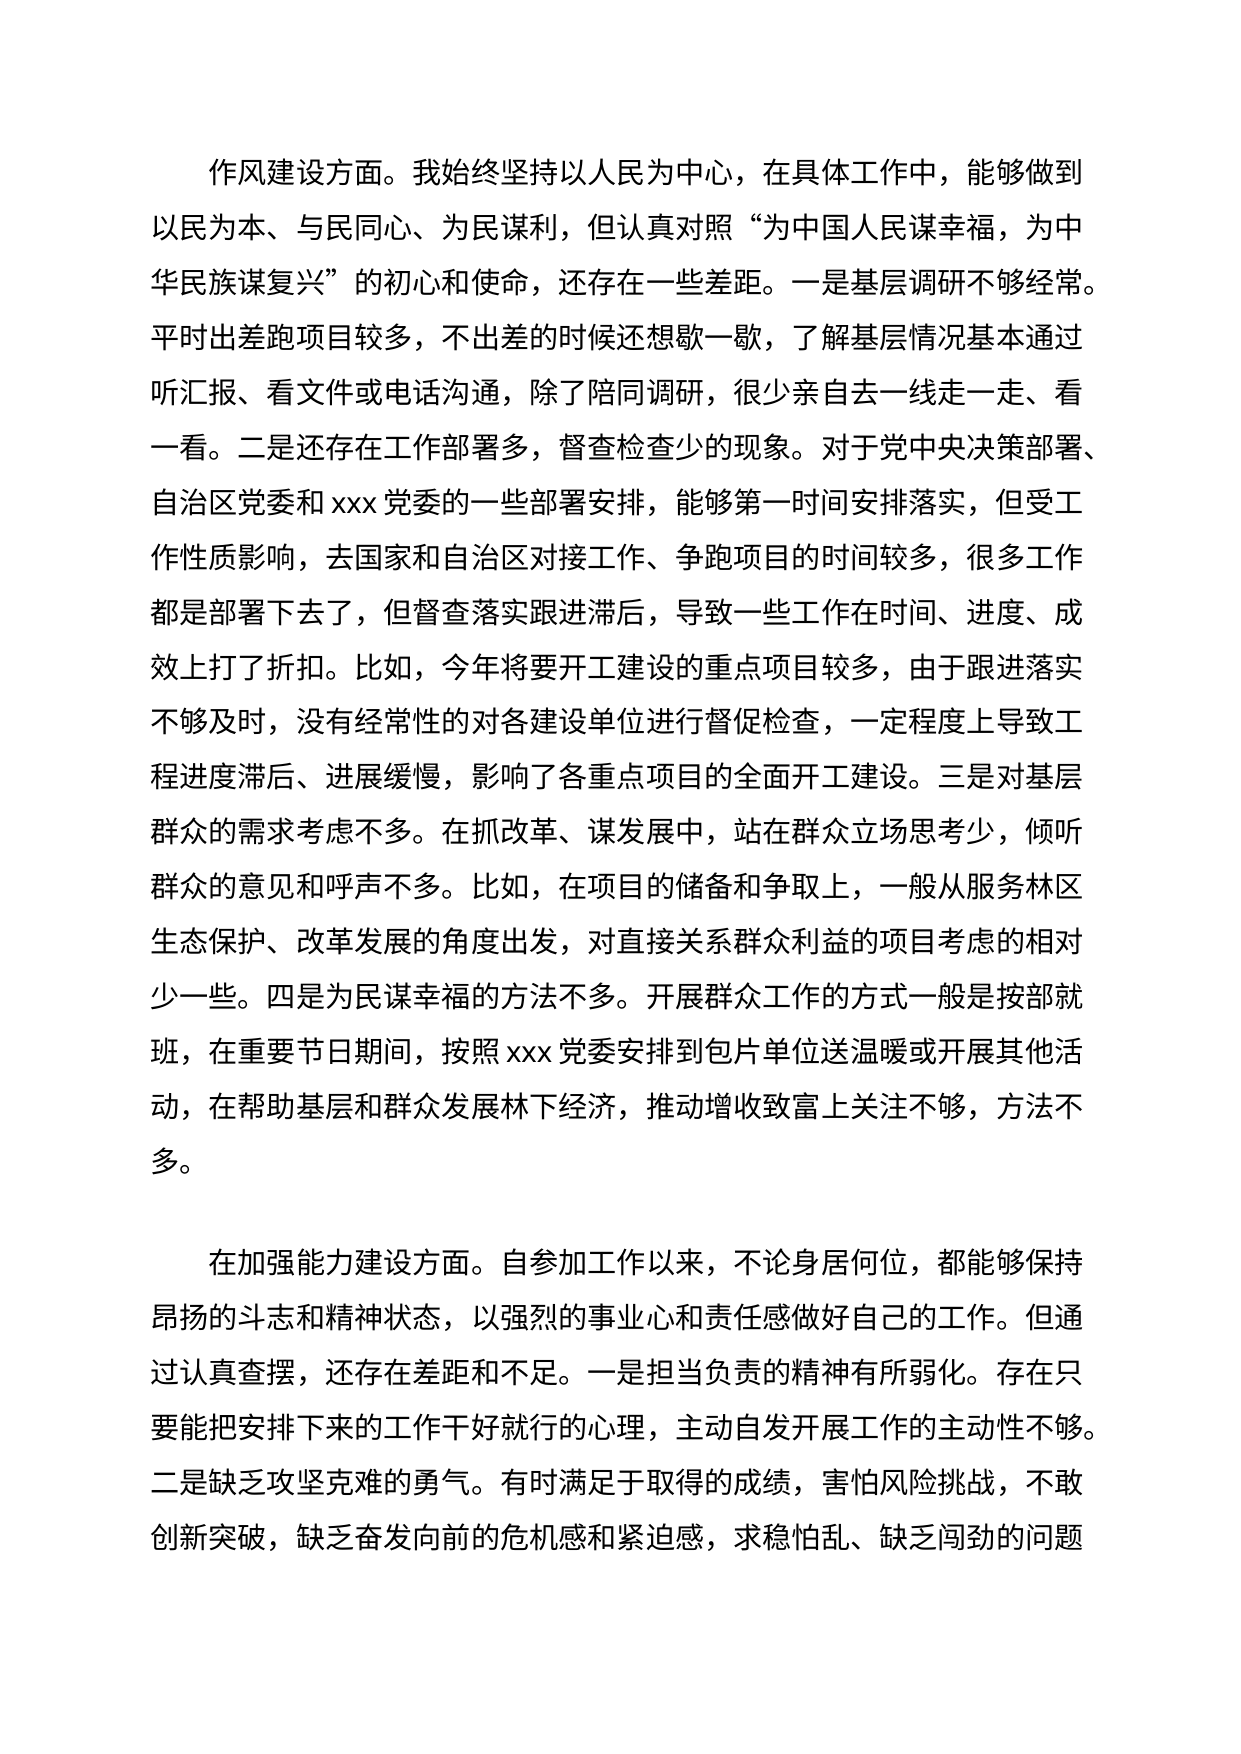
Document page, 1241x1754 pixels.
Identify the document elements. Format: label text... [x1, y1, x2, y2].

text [150, 1240, 1090, 1557]
text 作风建设方面。我始终坚持以人民为中心，在具体工作中，能够做到以民为本、与民同心、为民谋利，但认真对照“为中国人民谋幸福，为中华民族谋复兴”的初心和使命，还存在一些差距。一是基层调研不够经常。平时出差跑项目较多，不出差的时候还想歇一歇，了解基层情况基本通过听汇报、看文件或电话沟通，除了陪同调研，很少亲自去一线走一走、看一看。二是还存在工作部署多，督查检查少的现象。对于党中央决策部署、自治区党委和xxx党委的一些部署安排，能够第一时间安排落实，但受工作性质影响，去国家和自治区对接工作、争跑项目的时间较多，很多工作都是部署下去了，但督查落实跟进滞后，导致一些工作在时间、进度、成效上打了折扣。比如，今年将要开工建设的重点项目较多，由于跟进落实不够及时，没有经常性的对各建设单位进行督促检查，一定程度上导致工程进度滞后、进展缓慢，影响了各重点项目的全面开工建设。三是对基层群众的需求考虑不多。在抓改革、谋发展中，站在群众立场思考少，倾听群众的意见和呼声不多。比如，在项目的储备和争取上，一般从服务林区生态保护、改革发展的角度出发，对直接关系群众利益的项目考虑的相对少一些。四是为民谋幸福的方法不多。开展群众工作的方式一般是按部就班，在重要节日期间，按照xxx党委安排到包片单位送温暖或开展其他活动，在帮助基层和群众发展林下经济，推动增收致富上关注不够，方法不多。 [150, 150, 1090, 1181]
